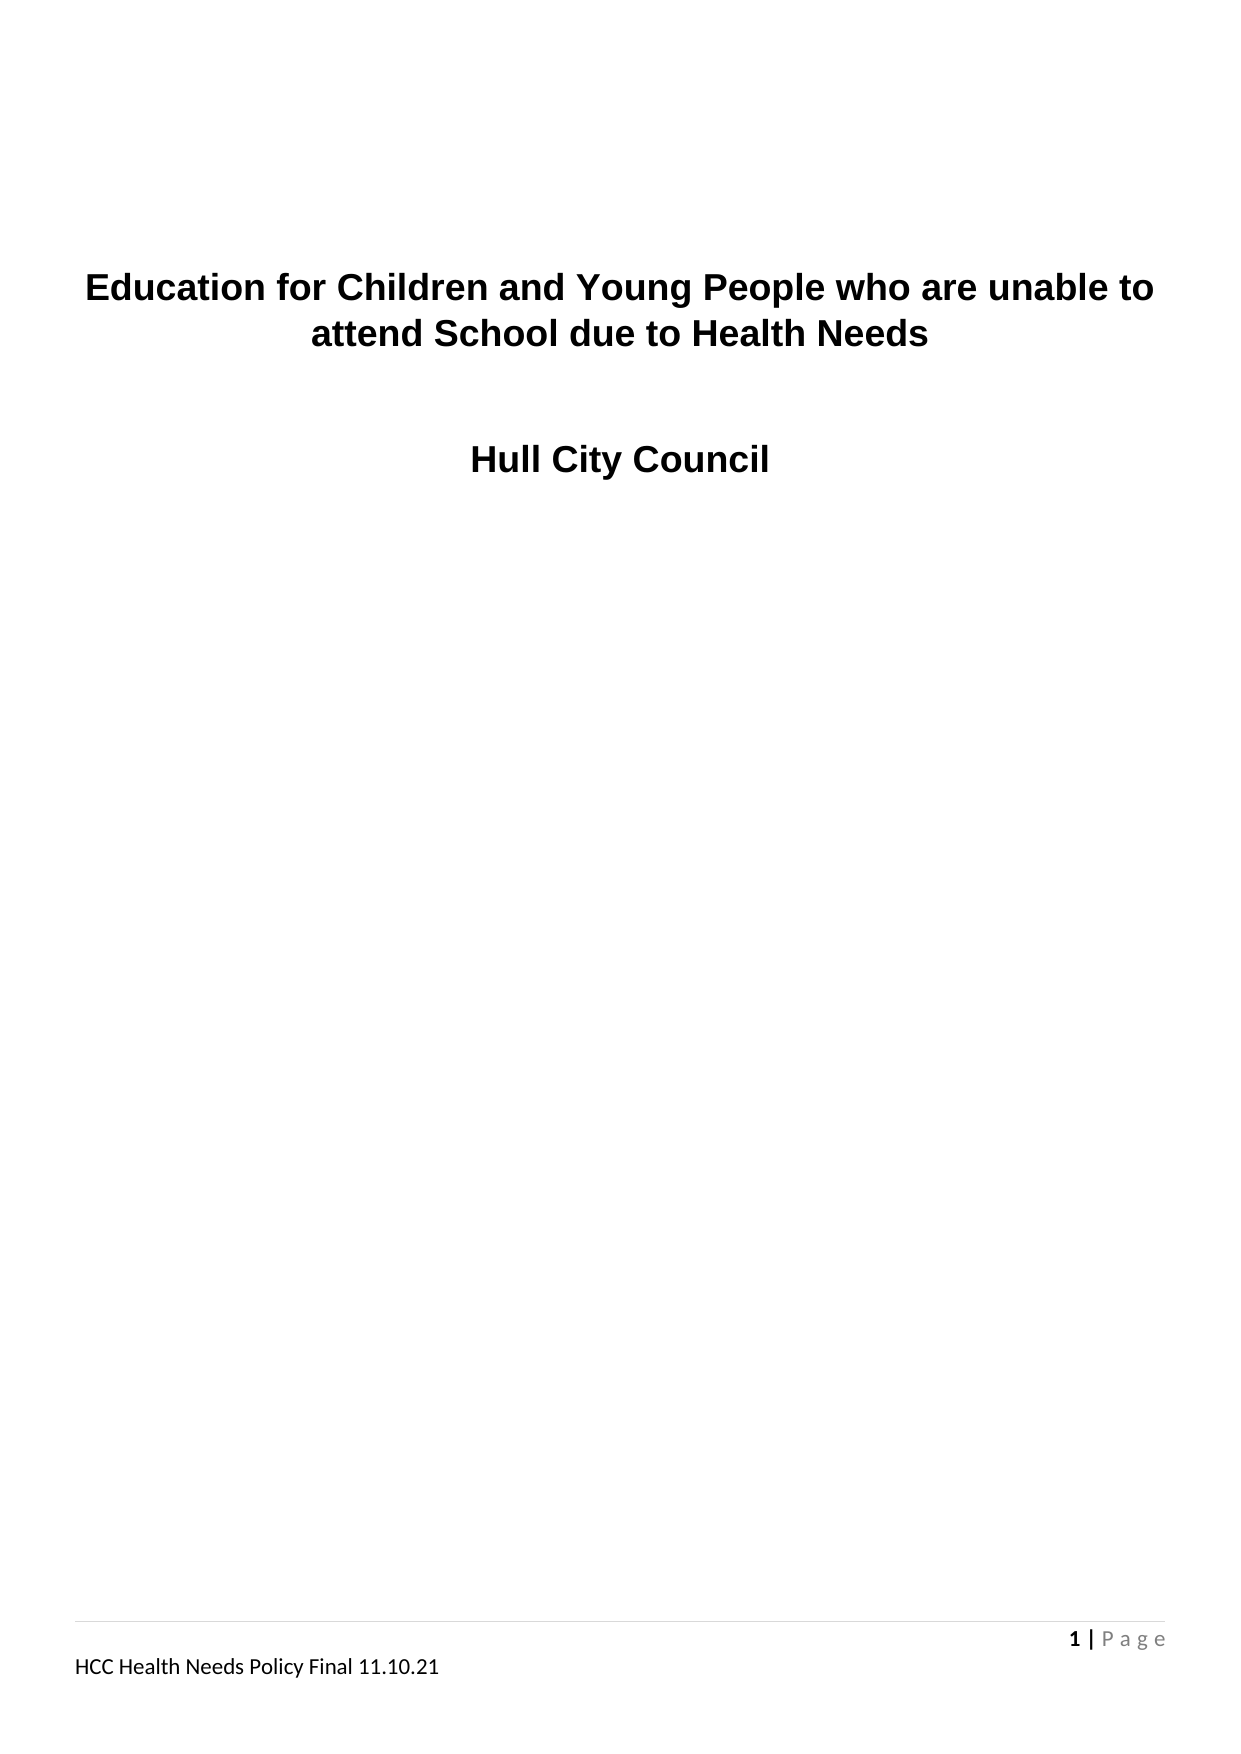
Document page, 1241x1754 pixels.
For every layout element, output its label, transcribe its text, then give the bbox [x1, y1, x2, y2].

text Hull City Council [75, 438, 1165, 481]
text Education for Children and Young People who are unable to attend School due to Health Needs [75, 265, 1165, 354]
